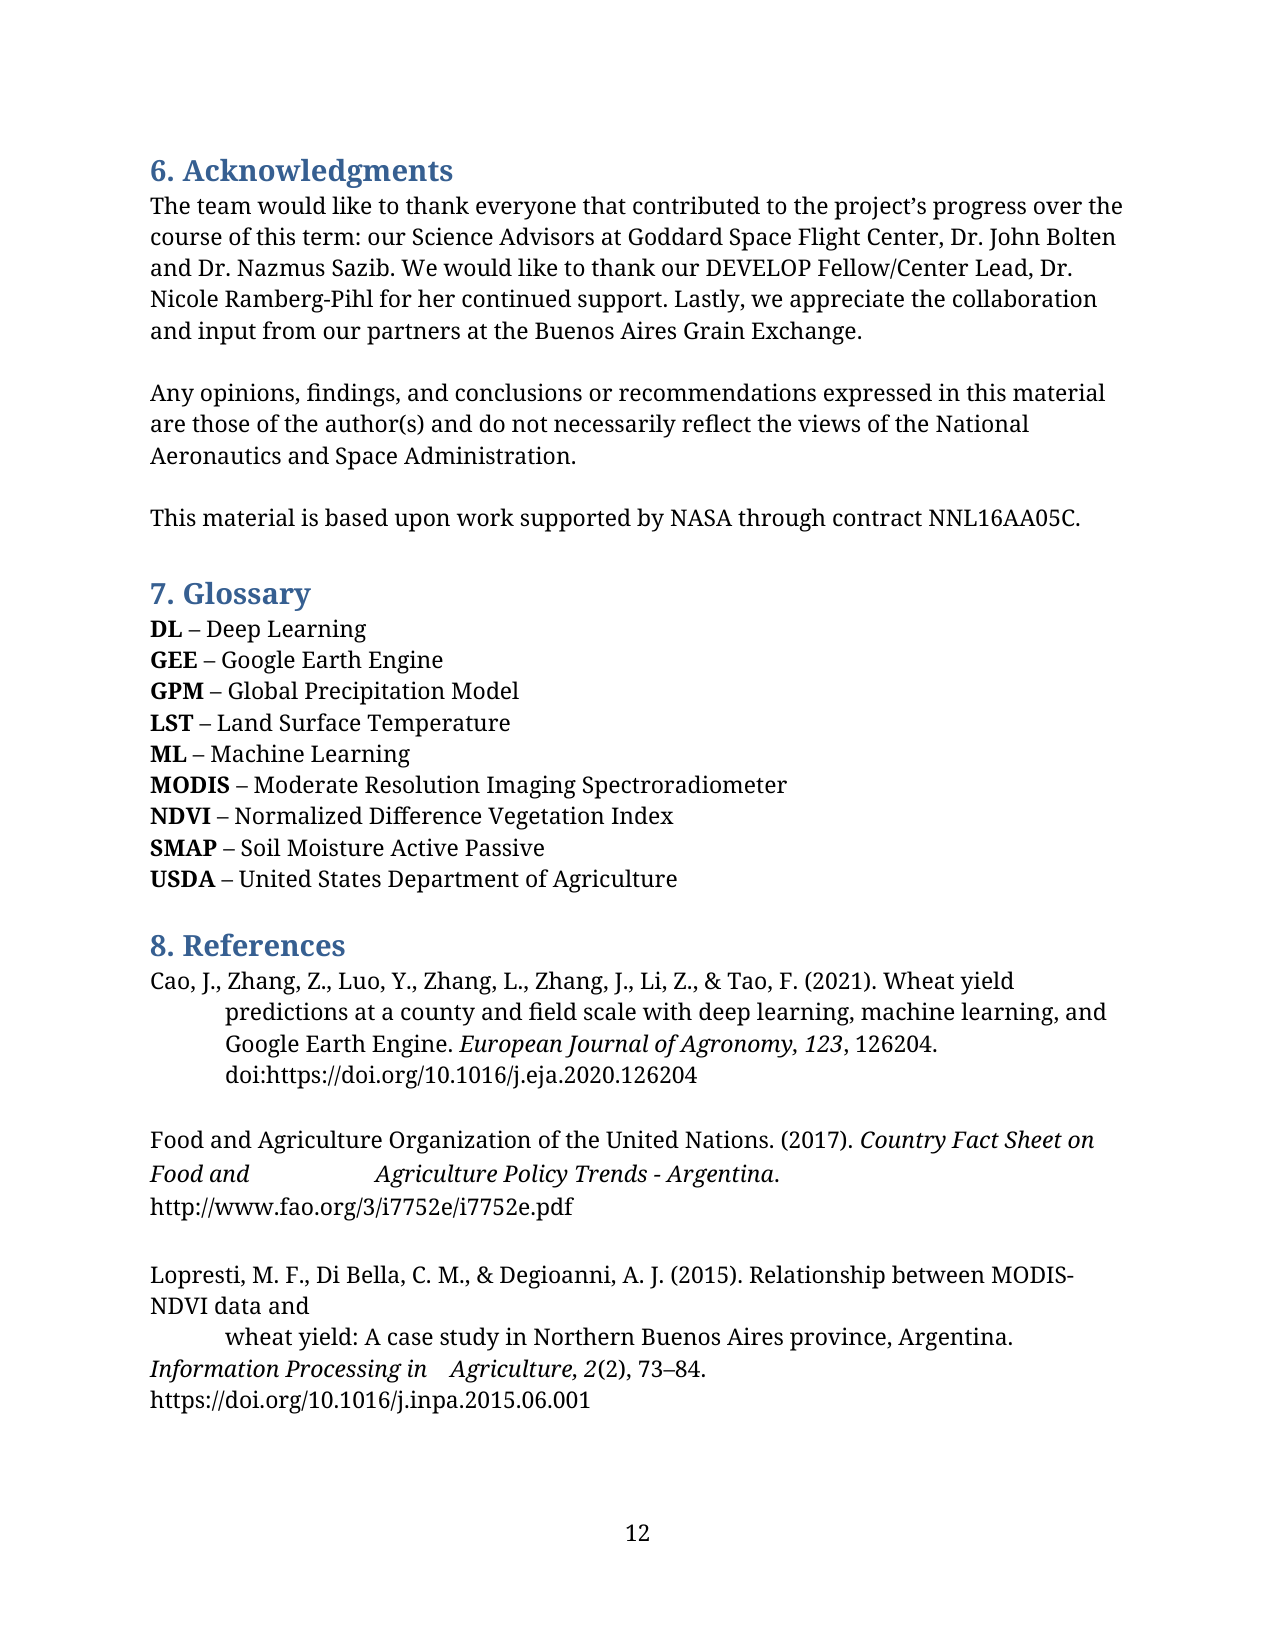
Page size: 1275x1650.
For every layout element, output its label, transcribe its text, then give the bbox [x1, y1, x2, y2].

text ML – Machine Learning [150, 738, 1125, 769]
text NDVI – Normalized Difference Vegetation Index [150, 800, 1125, 832]
text The team would like to thank everyone that contributed to the project’s progress over the course of this term: our Science Advisors at Goddard Space Flight Center, Dr. John Bolten and Dr. Nazmus Sazib. We would like to thank our DEVELOP Fellow/Center Lead, Dr. Nicole Ramberg-Pihl for her continued support. Lastly, we appreciate the collaboration and input from our partners at the Buenos Aires Grain Exchange. [150, 190, 1125, 346]
text LST – Land Surface Temperature [150, 707, 1125, 738]
text Food and Agriculture Organization of the United Nations. (2017). Country Fact Sheet on Food and Agriculture Policy Trends - Argentina. http://www.fao.org/3/i7752e/i7752e.pdf [150, 1124, 1125, 1222]
text Lopresti, M. F., Di Bella, C. M., & Degioanni, A. J. (2015). Relationship between MODIS-NDVI data and [150, 1259, 1125, 1321]
subtitle 6. Acknowledgments [150, 150, 1125, 190]
text wheat yield: A case study in Northern Buenos Aires province, Argentina. Information Processing in Agriculture, 2(2), 73–84. https://doi.org/10.1016/j.inpa.2015.06.001 [150, 1321, 1125, 1415]
text USDA – United States Department of Agriculture [150, 863, 1125, 894]
text This material is based upon work supported by NASA through contract NNL16AA05C. [150, 502, 1125, 533]
text Cao, J., Zhang, Z., Luo, Y., Zhang, L., Zhang, J., Li, Z., & Tao, F. (2021). Wheat yield predictions at a county and field scale with deep learning, machine learning, and Google Earth Engine. European Journal of Agronomy, 123, 126204. doi:https://doi.org/10.1016/j.eja.2020.126204 [150, 965, 1125, 1090]
subtitle 7. Glossary [150, 573, 1125, 613]
text GEE – Google Earth Engine [150, 644, 1125, 675]
text SMAP – Soil Moisture Active Passive [150, 832, 1125, 863]
subtitle 8. References [150, 925, 1125, 965]
text DL – Deep Learning [150, 613, 1125, 644]
text Any opinions, findings, and conclusions or recommendations expressed in this material are those of the author(s) and do not necessarily reflect the views of the National Aeronautics and Space Administration. [150, 377, 1125, 471]
text MODIS – Moderate Resolution Imaging Spectroradiometer [150, 769, 1125, 800]
text GPM – Global Precipitation Model [150, 675, 1125, 707]
